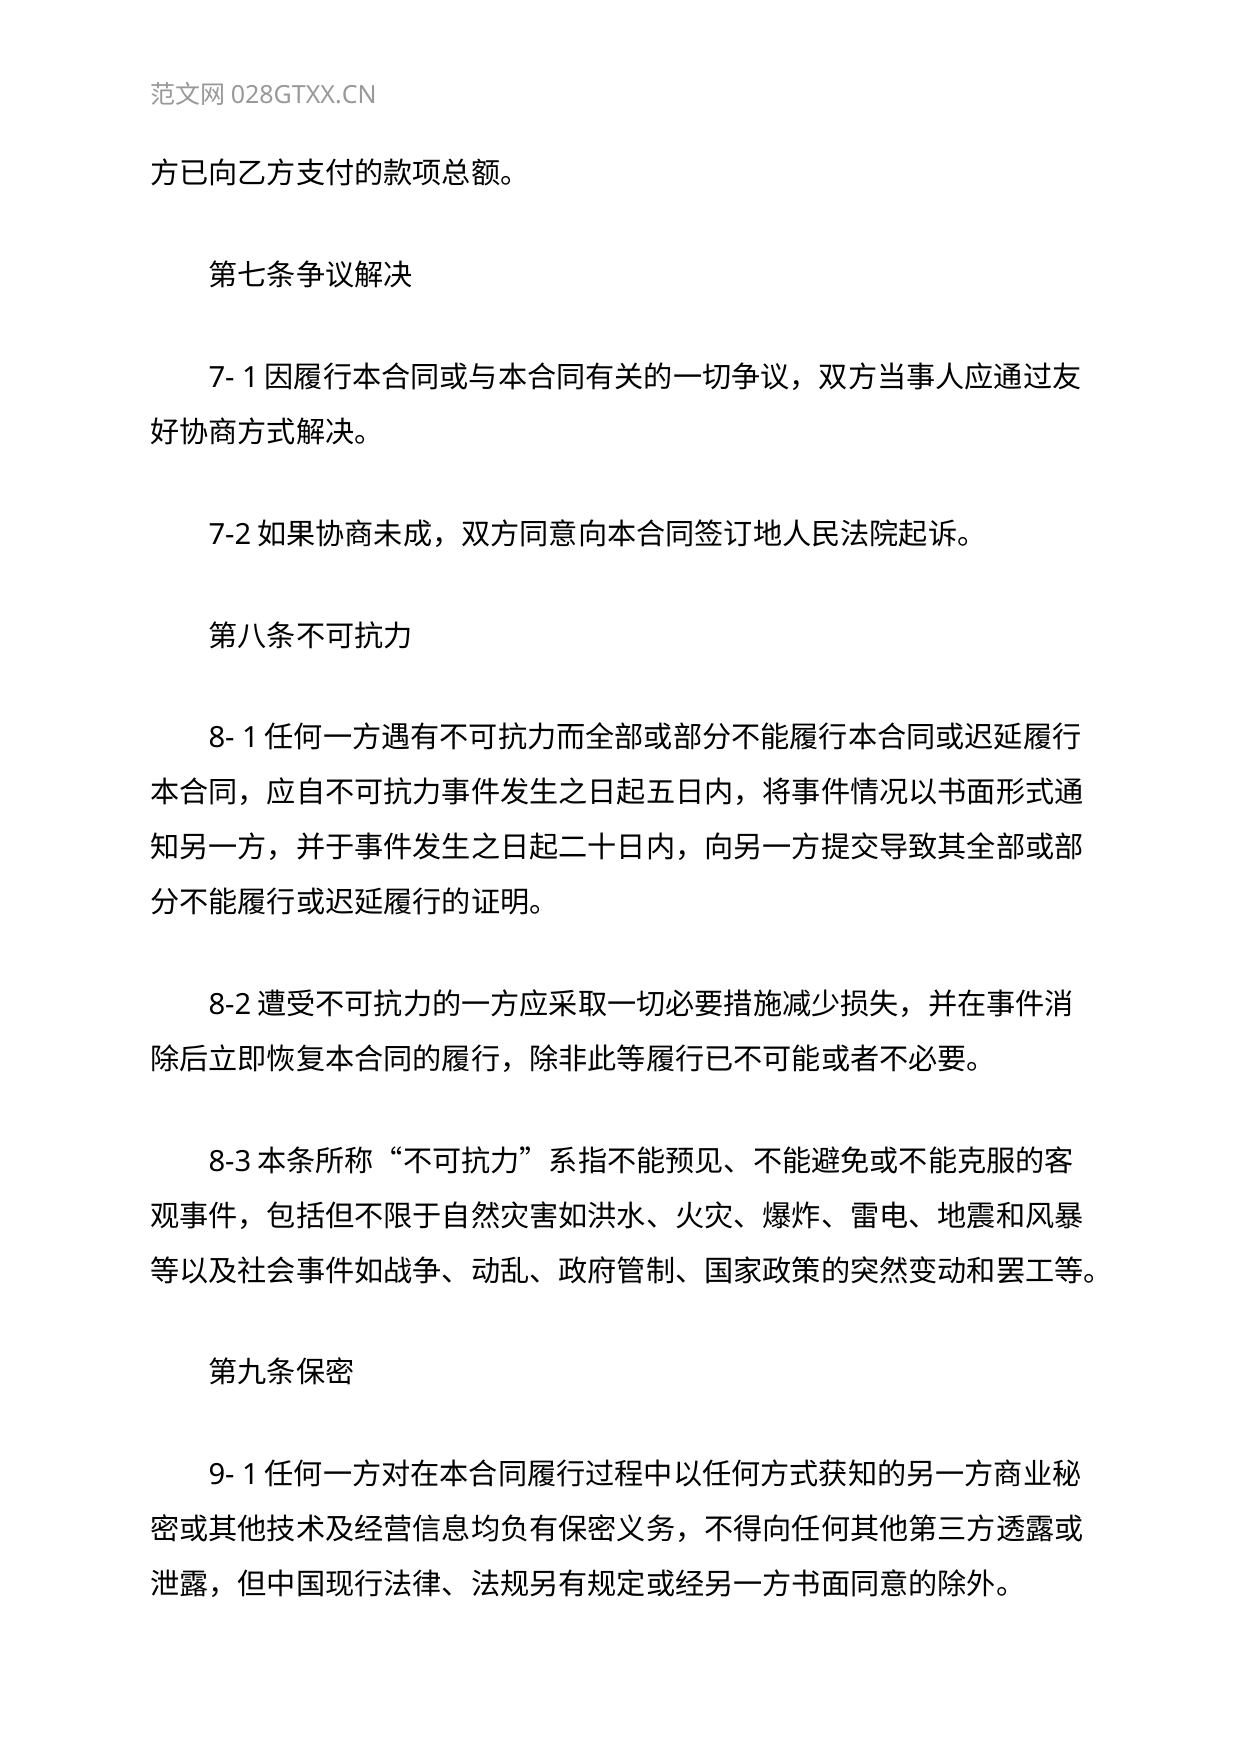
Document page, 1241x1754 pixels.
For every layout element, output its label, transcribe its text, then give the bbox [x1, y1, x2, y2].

text 第七条争议解决 [150, 252, 1090, 294]
text 7- 1因履行本合同或与本合同有关的一切争议，双方当事人应通过友好协商方式解决。 [150, 353, 1090, 451]
text 8- 1任何一方遇有不可抗力而全部或部分不能履行本合同或迟延履行本合同，应自不可抗力事件发生之日起五日内，将事件情况以书面形式通知另一方，并于事件发生之日起二十日内，向另一方提交导致其全部或部分不能履行或迟延履行的证明。 [150, 714, 1090, 921]
text 第八条不可抗力 [150, 612, 1090, 654]
text 7-2如果协商未成，双方同意向本合同签订地人民法院起诉。 [150, 510, 1090, 553]
text 9- 1任何一方对在本合同履行过程中以任何方式获知的另一方商业秘密或其他技术及经营信息均负有保密义务，不得向任何其他第三方透露或泄露，但中国现行法律、法规另有规定或经另一方书面同意的除外。 [150, 1451, 1090, 1603]
text 第九条保密 [150, 1349, 1090, 1391]
text 8-2遭受不可抗力的一方应采取一切必要措施减少损失，并在事件消除后立即恢复本合同的履行，除非此等履行已不可能或者不必要。 [150, 981, 1090, 1078]
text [150, 150, 1090, 192]
text 8-3本条所称“不可抗力”系指不能预见、不能避免或不能克服的客观事件，包括但不限于自然灾害如洪水、火灾、爆炸、雷电、地震和风暴等以及社会事件如战争、动乱、政府管制、国家政策的突然变动和罢工等。 [150, 1137, 1090, 1289]
